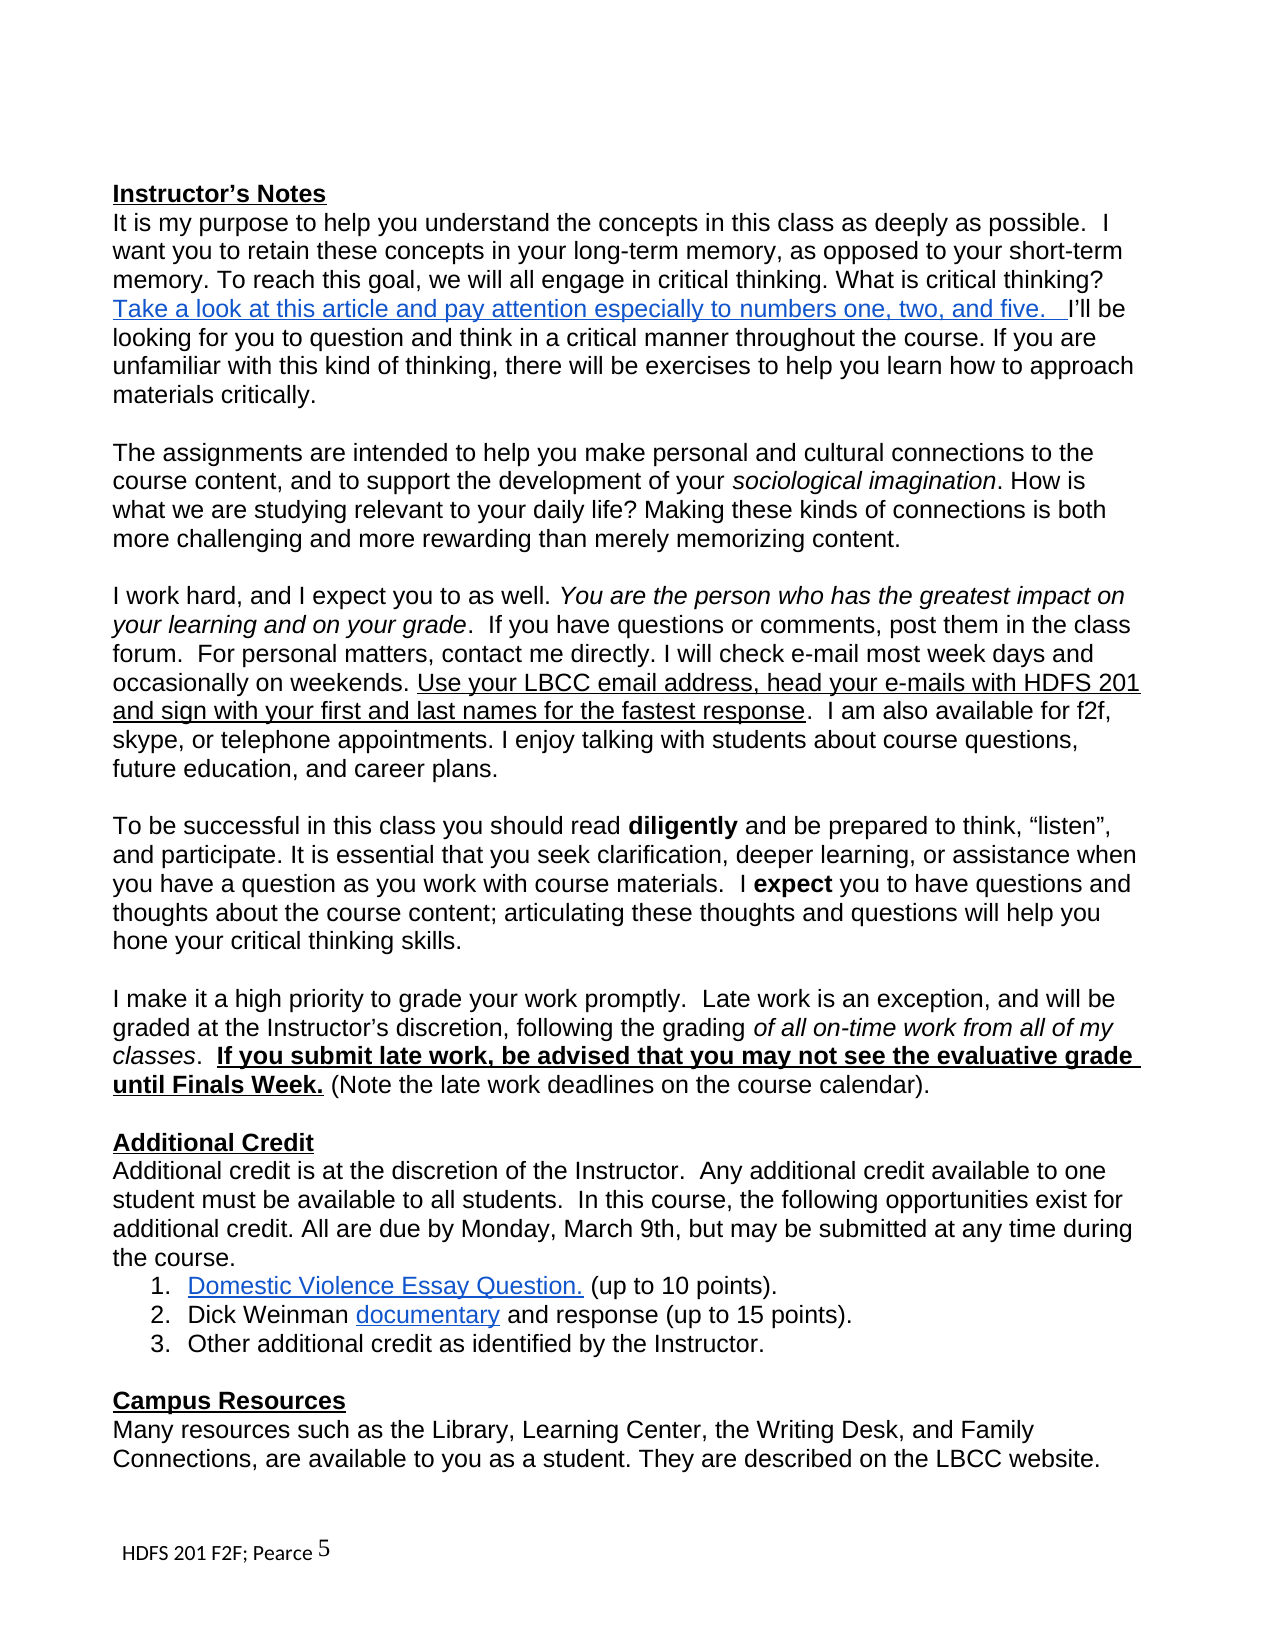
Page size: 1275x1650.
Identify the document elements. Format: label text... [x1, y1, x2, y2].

text It is my purpose to help you understand the concepts in this class as deeply as possible. I want you to retain these concepts in your long-term memory, as opposed to your short-term memory. To reach this goal, we will all engage in critical thinking. What is critical thinking? Take a look at this article and pay attention especially to numbers one, two, and five. I’ll be looking for you to question and think in a critical manner throughout the course. If you are unfamiliar with this kind of thinking, there will be exercises to help you learn how to approach materials critically. [112, 207, 1143, 409]
text Many resources such as the Library, Learning Center, the Writing Desk, and Family Connections, are available to you as a student. They are described on the LBCC website. [112, 1415, 1143, 1472]
text The assignments are intended to help you make personal and cultural connections to the course content, and to support the development of your sociological imagination. How is what we are studying relevant to your daily life? Making these kinds of connections is both more challenging and more rewarding than merely memorizing content. [112, 437, 1143, 552]
list Dick Weinman documentary and response (up to 15 points). [150, 1300, 1143, 1329]
text Additional credit is at the discretion of the Instructor. Any additional credit available to one student must be available to all students. In this course, the following opportunities exist for additional credit. All are due by Monday, March 9th, but may be submitted at any time during the course. [112, 1156, 1143, 1271]
text To be successful in this class you should read diligently and be prepared to think, “listen”, and participate. It is essential that you seek clarification, deeper learning, or assistance when you have a question as you work with course materials. I expect you to have questions and thoughts about the course content; articulating these thoughts and questions will help you hone your critical thinking skills. [112, 811, 1143, 955]
text Instructor’s Notes [112, 179, 1143, 207]
list Domestic Violence Essay Question. (up to 10 points). [150, 1271, 1143, 1300]
text Additional Credit [112, 1127, 1143, 1156]
text I make it a high priority to grade your work promptly. Late work is an exception, and will be graded at the Instructor’s discretion, following the grading of all on-time work from all of my classes. If you submit late work, be advised that you may not see the evaluative grade until Finals Week. (Note the late work deadlines on the course calendar). [112, 984, 1143, 1099]
text I work hard, and I expect you to as well. You are the person who has the greatest impact on your learning and on your grade. If you have questions or comments, post them in the class forum. For personal matters, contact me directly. I will check e-mail most week days and occasionally on weekends. Use your LBCC email address, head your e-mails with HDFS 201 and sign with your first and last names for the fastest response. I am also available for f2f, skype, or telephone appointments. I enjoy talking with students about course questions, future education, and career plans. [112, 581, 1143, 782]
list Other additional credit as identified by the Instructor. [150, 1329, 1143, 1357]
text Campus Resources [112, 1386, 1143, 1415]
